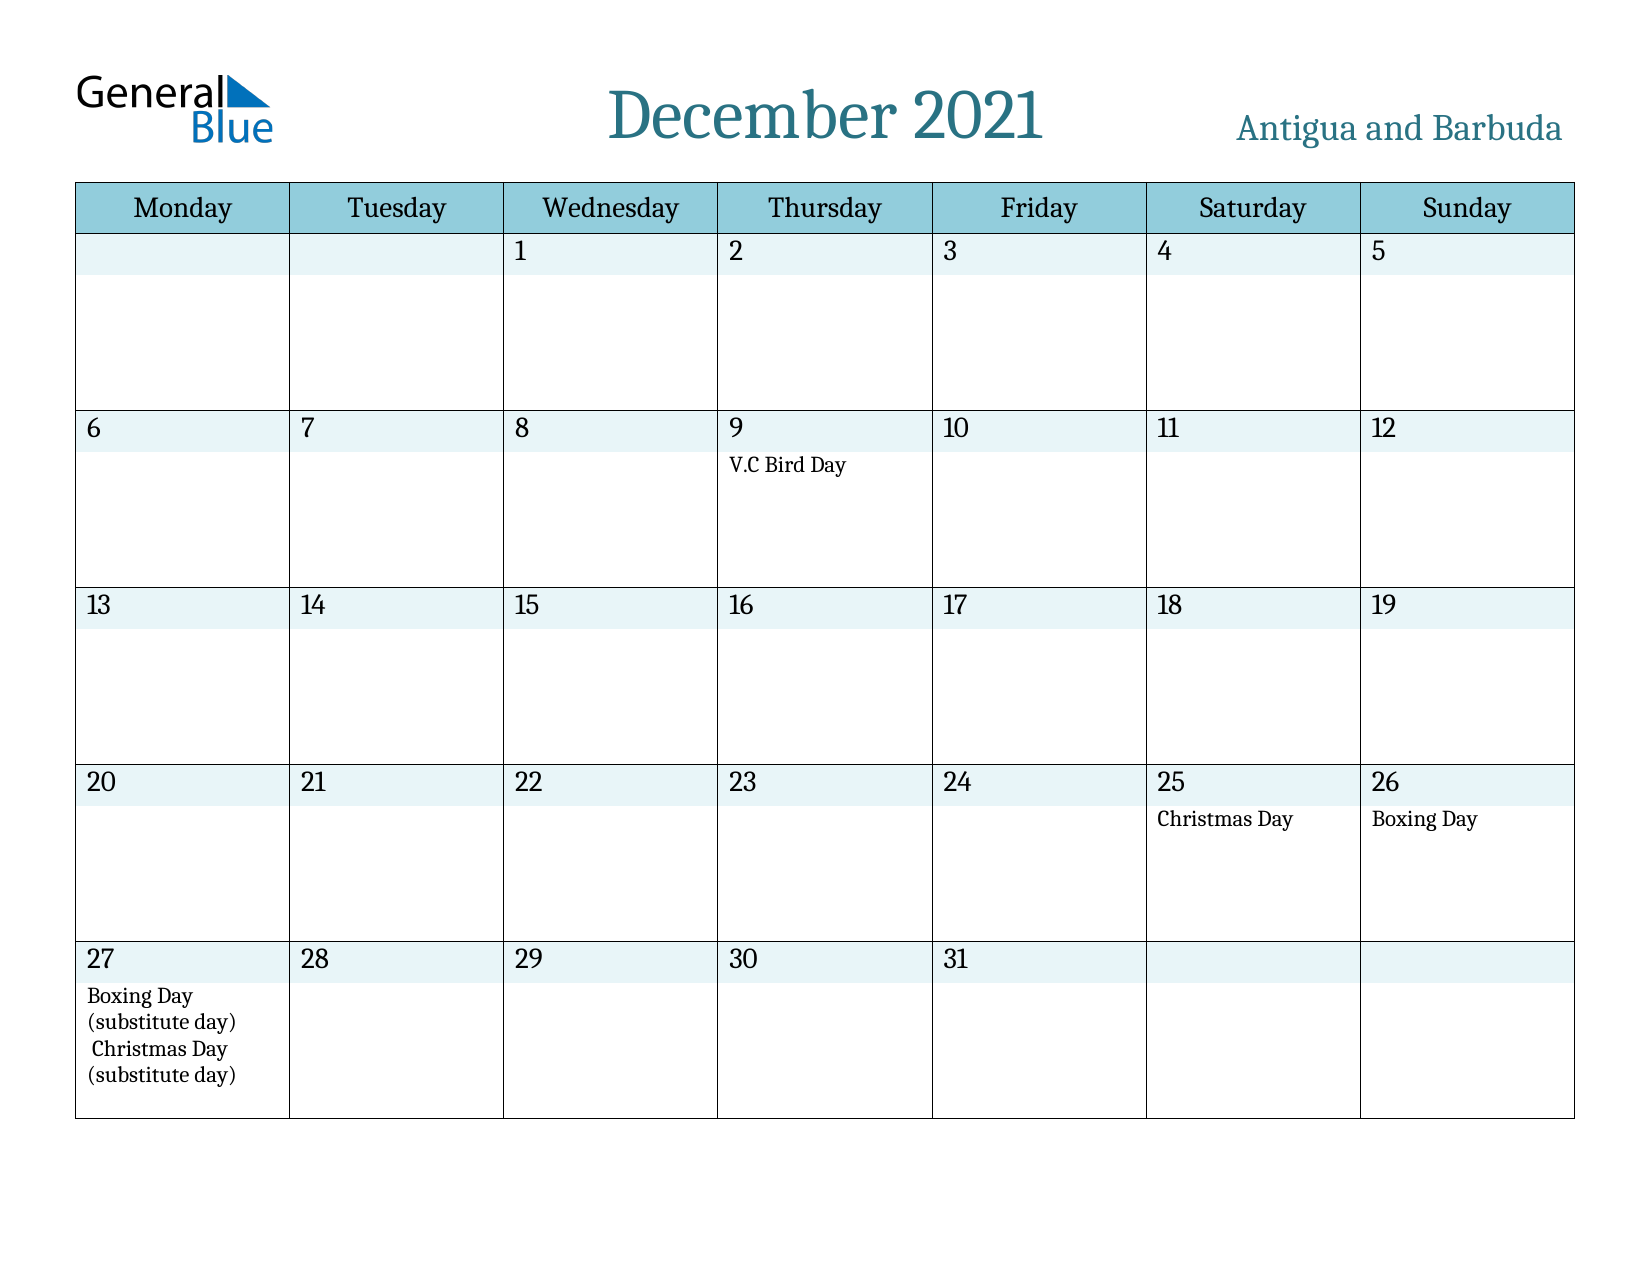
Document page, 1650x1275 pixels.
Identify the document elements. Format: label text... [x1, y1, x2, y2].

table_cell [76, 234, 289, 275]
table_cell 27 [76, 942, 289, 983]
table_cell 3 [933, 234, 1146, 275]
table_cell V.C Bird Day [718, 452, 932, 587]
table_cell [933, 275, 1146, 410]
table_cell 23 [718, 765, 932, 806]
table_cell 20 [76, 765, 289, 806]
table_cell [76, 806, 289, 941]
table_cell 8 [504, 411, 717, 452]
table_cell [290, 234, 503, 275]
table_cell 10 [933, 411, 1146, 452]
table_cell [290, 275, 503, 410]
table_cell Boxing Day (substitute day) Christmas Day (substitute day) [76, 983, 289, 1118]
table_cell [290, 452, 503, 587]
table_cell [504, 629, 717, 764]
table_cell 22 [504, 765, 717, 806]
table_cell [76, 629, 289, 764]
table_cell Sunday [1361, 183, 1574, 233]
table_cell 9 [718, 411, 932, 452]
picture [77, 75, 273, 143]
table_cell Thursday [718, 183, 932, 233]
table_cell [1361, 942, 1574, 983]
table_cell 18 [1147, 588, 1360, 629]
table_cell [1147, 629, 1360, 764]
table_cell [290, 629, 503, 764]
table_cell 31 [933, 942, 1146, 983]
table_header Antigua and Barbuda [1146, 75, 1574, 182]
table_header [76, 75, 503, 182]
table_cell 21 [290, 765, 503, 806]
table_cell 7 [290, 411, 503, 452]
table_cell [933, 452, 1146, 587]
table_cell 13 [76, 588, 289, 629]
table_cell [1147, 452, 1360, 587]
table_cell [76, 452, 289, 587]
table_cell [504, 452, 717, 587]
table_cell Friday [933, 183, 1146, 233]
table_cell Tuesday [290, 183, 503, 233]
table_cell [1361, 452, 1574, 587]
table_cell [504, 275, 717, 410]
table_cell [76, 275, 289, 410]
table_cell 5 [1361, 234, 1574, 275]
table_cell 15 [504, 588, 717, 629]
table_cell 4 [1147, 234, 1360, 275]
table_cell Saturday [1147, 183, 1360, 233]
table_cell 28 [290, 942, 503, 983]
table_cell [718, 629, 932, 764]
table_cell 14 [290, 588, 503, 629]
table_cell [718, 806, 932, 941]
table_cell 11 [1147, 411, 1360, 452]
table_cell [1361, 275, 1574, 410]
table_cell [718, 983, 932, 1118]
table_cell [933, 629, 1146, 764]
table_cell 6 [76, 411, 289, 452]
table_cell [504, 983, 717, 1118]
table_cell [1361, 983, 1574, 1118]
table_cell [290, 983, 503, 1118]
table_cell Boxing Day [1361, 806, 1574, 941]
table_cell [1147, 983, 1360, 1118]
table_cell 25 [1147, 765, 1360, 806]
table_cell Christmas Day [1147, 806, 1360, 941]
table_header December 2021 [504, 75, 1146, 182]
table_cell Wednesday [504, 183, 717, 233]
table_cell 17 [933, 588, 1146, 629]
table_cell [1361, 629, 1574, 764]
table_cell [1147, 942, 1360, 983]
table_cell Monday [76, 183, 289, 233]
table_cell [1147, 275, 1360, 410]
table_cell [290, 806, 503, 941]
table_cell 16 [718, 588, 932, 629]
table_cell 1 [504, 234, 717, 275]
table_cell 26 [1361, 765, 1574, 806]
table_cell 2 [718, 234, 932, 275]
table_cell 30 [718, 942, 932, 983]
table_cell [718, 275, 932, 410]
table_cell [933, 806, 1146, 941]
table_cell 19 [1361, 588, 1574, 629]
table_cell 12 [1361, 411, 1574, 452]
table_cell [933, 983, 1146, 1118]
table_cell [504, 806, 717, 941]
table_cell 29 [504, 942, 717, 983]
table_cell 24 [933, 765, 1146, 806]
